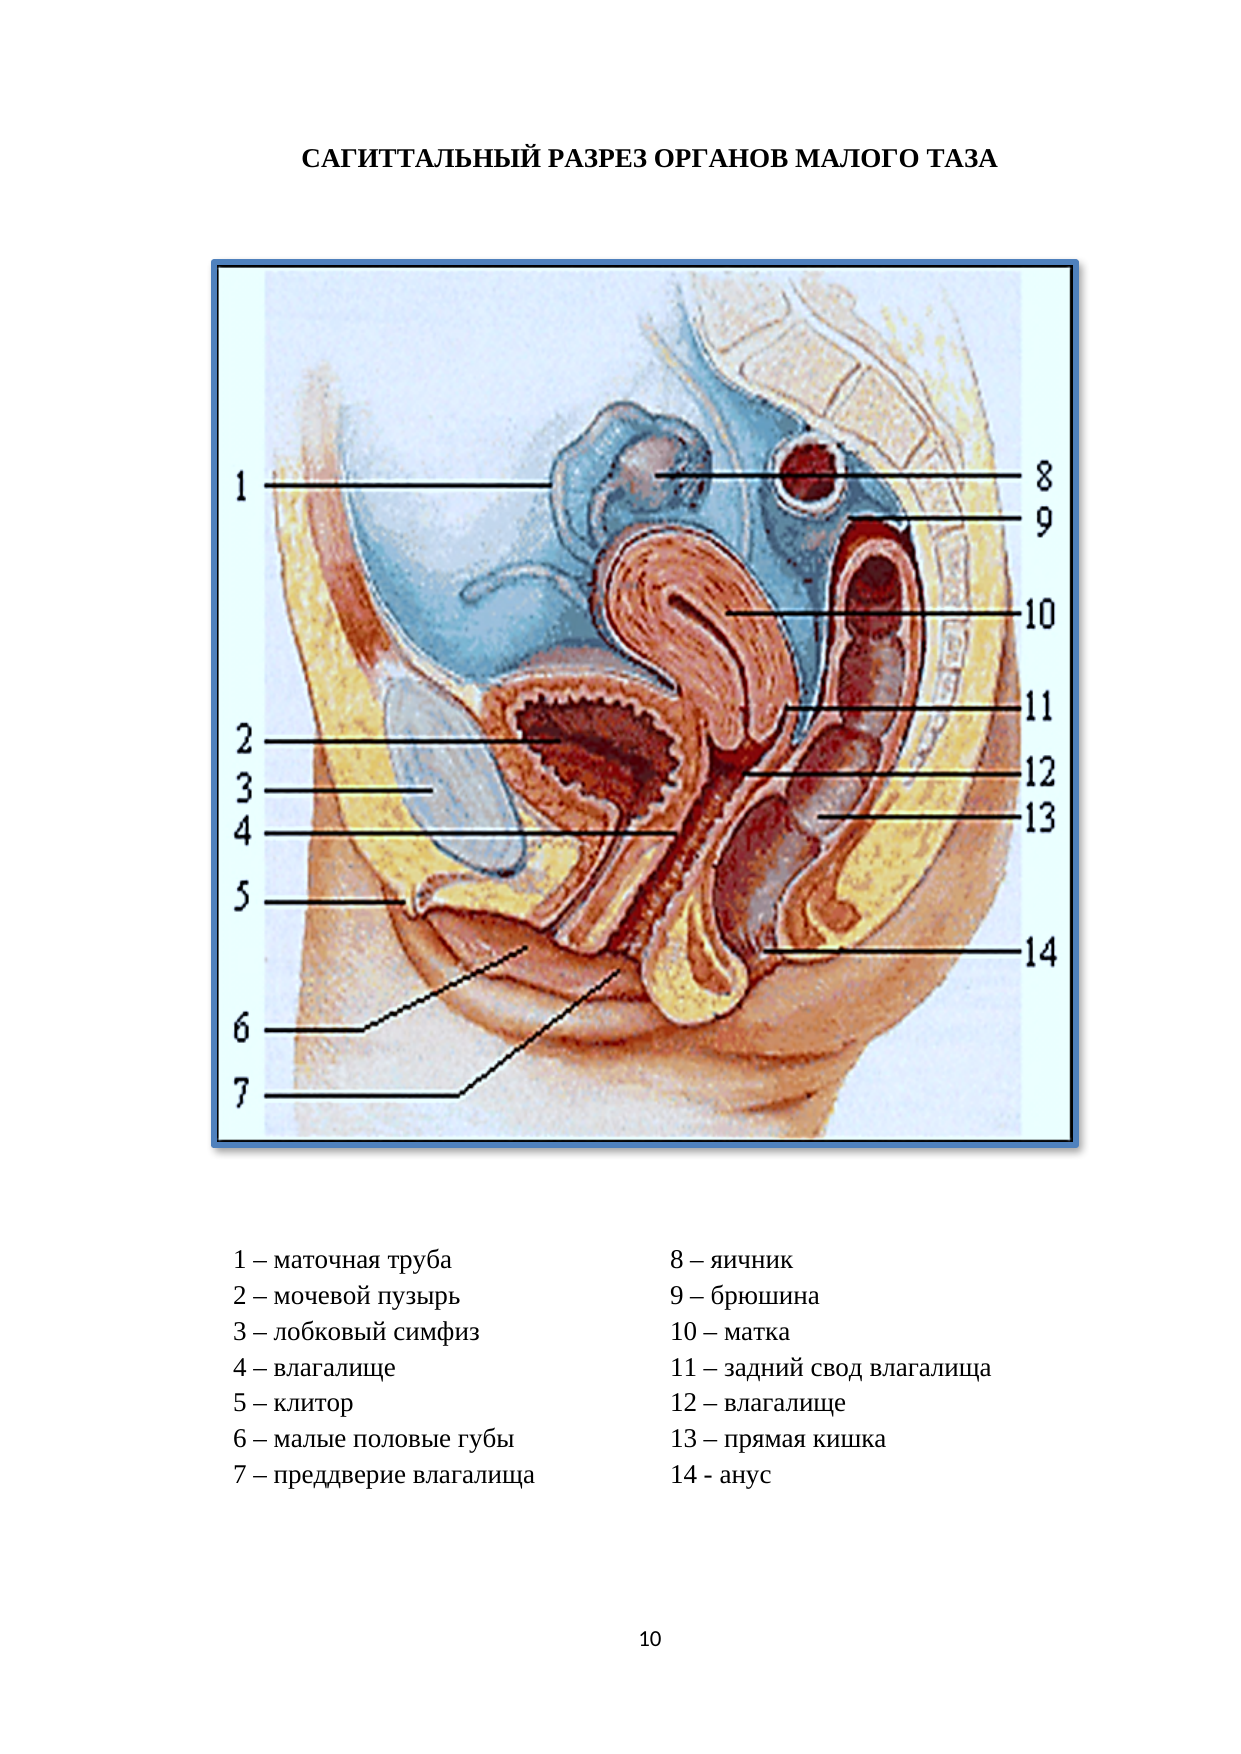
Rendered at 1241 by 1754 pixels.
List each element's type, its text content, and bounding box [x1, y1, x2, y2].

text САГИТТАЛЬНЫЙ РАЗРЕЗ ОРГАНОВ МАЛОГО ТАЗА [148, 142, 1152, 174]
table_header 8 – яичник 9 – брюшина 10 – матка 11 – задний свод влагалища 12 – влагалище 13 – прямая кишка 14 - анус [659, 1244, 1078, 1531]
table_header 1 – маточная труба 2 – мочевой пузырь 3 – лобковый симфиз 4 – влагалище 5 – клитор 6 – малые половые губы 7 – преддверие влагалища [222, 1244, 658, 1531]
picture [217, 265, 1073, 1142]
